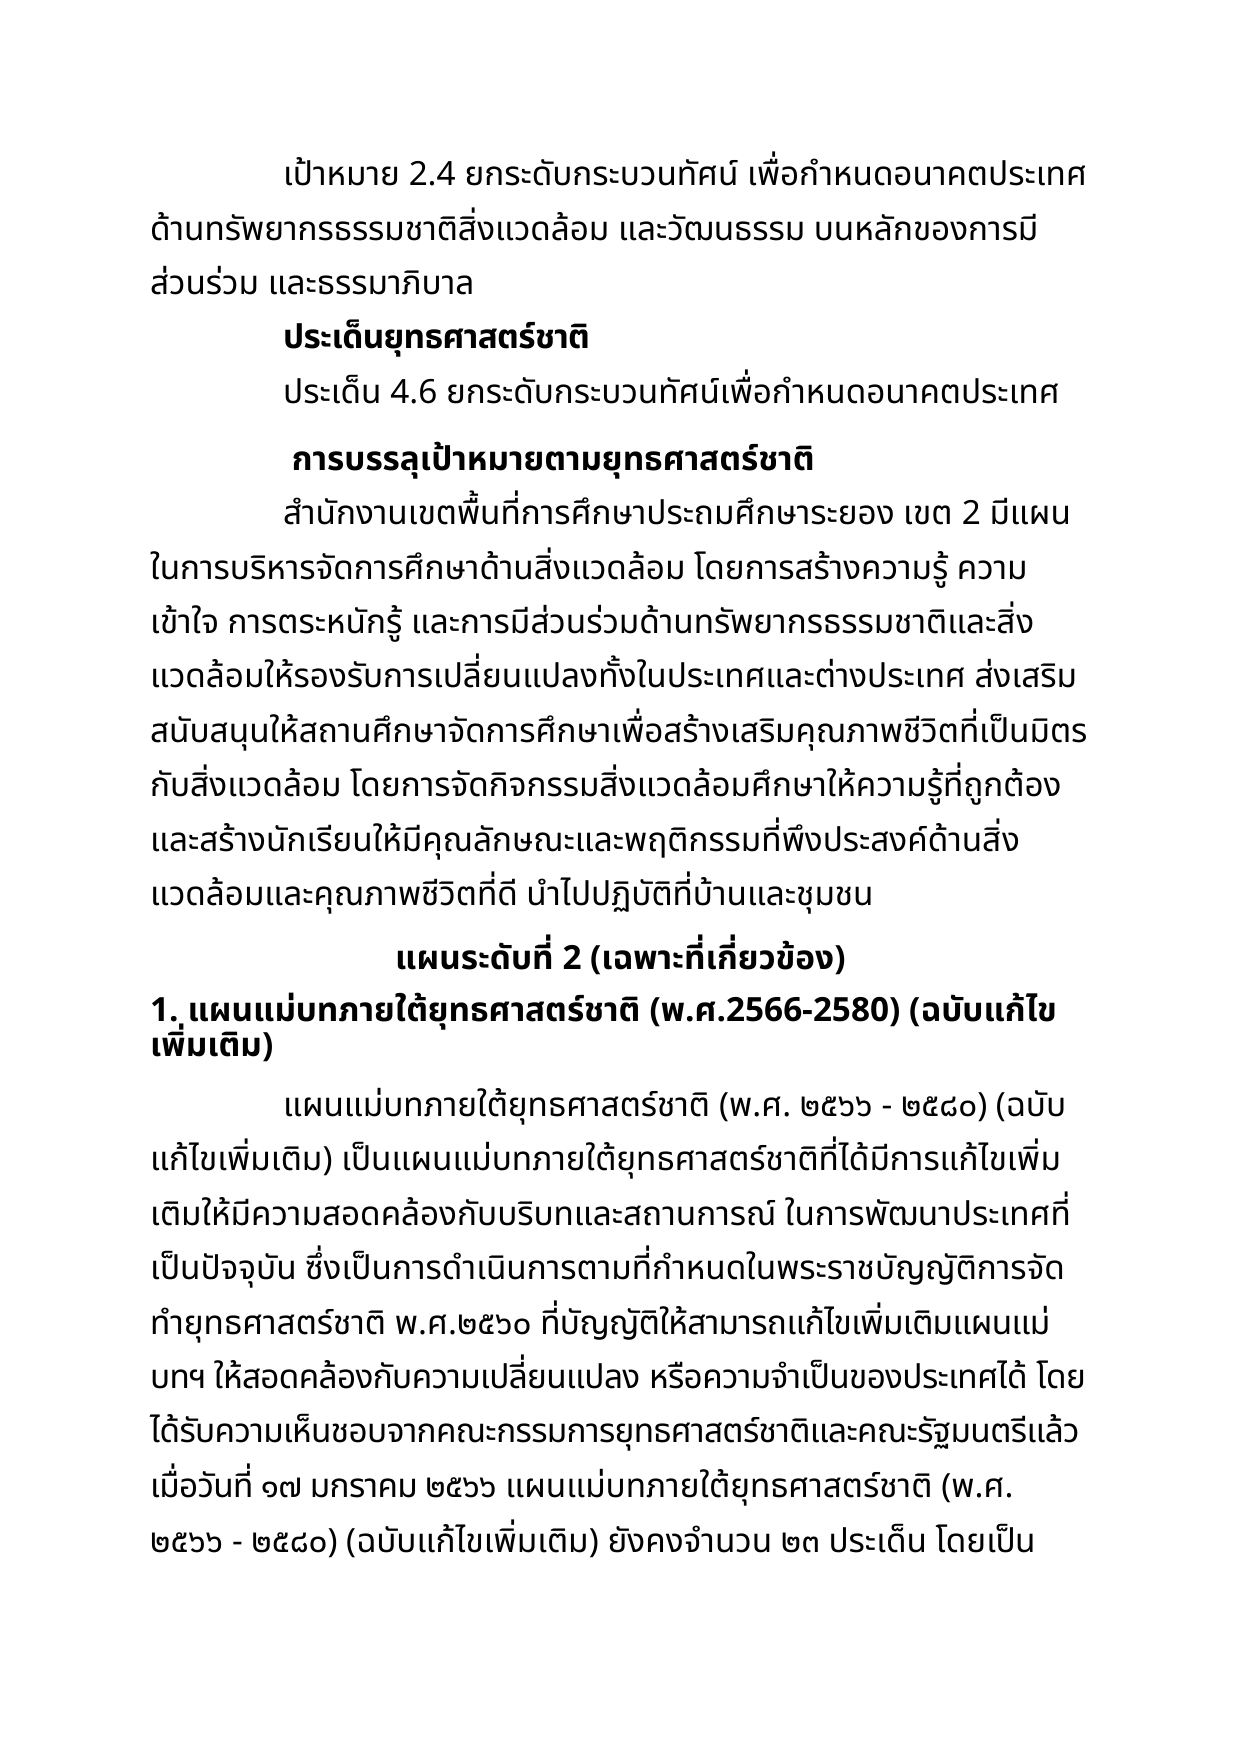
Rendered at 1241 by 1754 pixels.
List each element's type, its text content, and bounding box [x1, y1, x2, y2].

text 1. แผนแม่บทภายใต้ยุทธศาสตร์ชาติ (พ.ศ.2566-2580) (ฉบับแก้ไขเพิ่มเติม) [150, 993, 1090, 1064]
text ประเด็นยุทธศาสตร์ชาติ [150, 313, 1090, 364]
text สำนักงานเขตพื้นที่การศึกษาประถมศึกษาระยอง เขต 2 มีแผนในการบริหารจัดการศึกษาด้านสิ่งแวดล้อม โดยการสร้างความรู้ ความเข้าใจ การตระหนักรู้ และการมีส่วนร่วมด้านทรัพยากรธรรมชาติและสิ่งแวดล้อมให้รองรับการเปลี่ยนแปลงทั้งในประเทศและต่างประเทศ ส่งเสริมสนับสนุนให้สถานศึกษาจัดการศึกษาเพื่อสร้างเสริมคุณภาพชีวิตที่เป็นมิตรกับสิ่งแวดล้อม โดยการจัดกิจกรรมสิ่งแวดล้อมศึกษาให้ความรู้ที่ถูกต้อง และสร้างนักเรียนให้มีคุณลักษณะและพฤติกรรมที่พึงประสงค์ด้านสิ่งแวดล้อมและคุณภาพชีวิตที่ดี นำไปปฏิบัติที่บ้านและชุมชน [150, 489, 1090, 920]
text ประเด็น 4.6 ยกระดับกระบวนทัศน์เพื่อกำหนดอนาคตประเทศ [150, 368, 1090, 418]
text เป้าหมาย 2.4 ยกระดับกระบวนทัศน์ เพื่อกำหนดอนาคตประเทศด้านทรัพยากรธรรมชาติสิ่งแวดล้อม และวัฒนธรรม บนหลักของการมีส่วนร่วม และธรรมาภิบาล [150, 150, 1090, 309]
text แผนระดับที่ 2 (เฉพาะที่เกี่ยวข้อง) [150, 941, 1090, 976]
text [150, 1081, 1090, 1567]
text การบรรลุเป้าหมายตามยุทธศาสตร์ชาติ [225, 435, 1090, 485]
